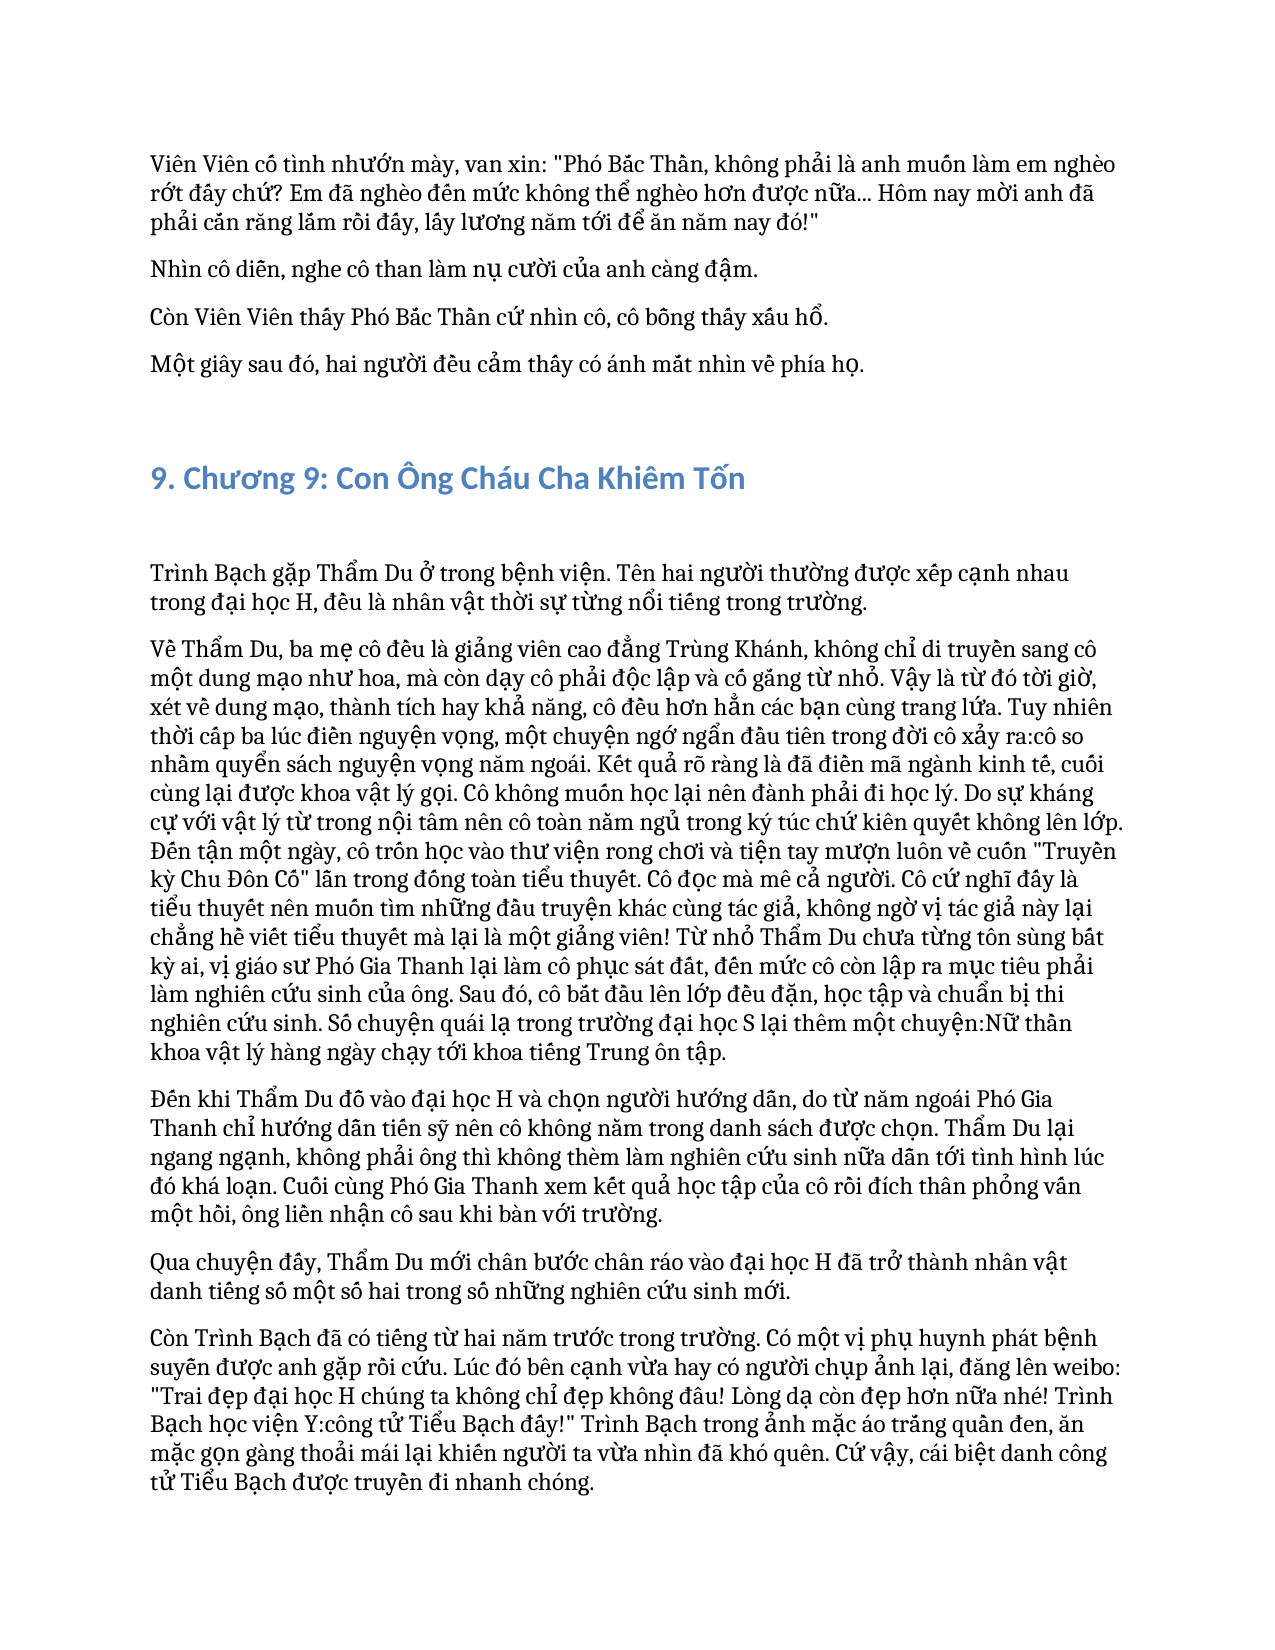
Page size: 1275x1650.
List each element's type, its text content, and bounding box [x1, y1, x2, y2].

text Còn Trình Bạch đã có tiếng từ hai năm trước trong trường. Có một vị phụ huynh phát bệnh suyễn được anh gặp rồi cứu. Lúc đó bên cạnh vừa hay có người chụp ảnh lại, đăng lên weibo: "Trai đẹp đại học H chúng ta không chỉ đẹp không đâu! Lòng dạ còn đẹp hơn nữa nhé! Trình Bạch học viện Y:công tử Tiểu Bạch đấy!" Trình Bạch trong ảnh mặc áo trắng quần đen, ăn mặc gọn gàng thoải mái lại khiến người ta vừa nhìn đã khó quên. Cứ vậy, cái biệt danh công tử Tiểu Bạch được truyền đi nhanh chóng. [150, 1324, 1125, 1497]
text Viên Viên cố tình nhướn mày, van xin: "Phó Bắc Thần, không phải là anh muốn làm em nghèo rớt đấy chứ? Em đã nghèo đến mức không thể nghèo hơn được nữa... Hôm nay mời anh đã phải cắn răng lắm rồi đấy, lấy lương năm tới để ăn năm nay đó!" [150, 150, 1125, 236]
text Đến khi Thẩm Du đỗ vào đại học H và chọn người hướng dẫn, do từ năm ngoái Phó Gia Thanh chỉ hướng dẫn tiến sỹ nên cô không nằm trong danh sách được chọn. Thẩm Du lại ngang ngạnh, không phải ông thì không thèm làm nghiên cứu sinh nữa dẫn tới tình hình lúc đó khá loạn. Cuối cùng Phó Gia Thanh xem kết quả học tập của cô rồi đích thân phỏng vấn một hồi, ông liền nhận cô sau khi bàn với trường. [150, 1085, 1125, 1229]
text Nhìn cô diễn, nghe cô than làm nụ cười của anh càng đậm. [150, 255, 1125, 284]
text Trình Bạch gặp Thẩm Du ở trong bệnh viện. Tên hai người thường được xếp cạnh nhau trong đại học H, đều là nhân vật thời sự từng nổi tiếng trong trường. [150, 502, 1125, 617]
text Về Thẩm Du, ba mẹ cô đều là giảng viên cao đẳng Trùng Khánh, không chỉ di truyền sang cô một dung mạo như hoa, mà còn dạy cô phải độc lập và cố gắng từ nhỏ. Vậy là từ đó tời giờ, xét về dung mạo, thành tích hay khả năng, cô đều hơn hẳn các bạn cùng trang lứa. Tuy nhiên thời cấp ba lúc điền nguyện vọng, một chuyện ngớ ngẩn đầu tiên trong đời cô xảy ra:cô so nhầm quyển sách nguyện vọng năm ngoái. Kết quả rõ ràng là đã điền mã ngành kinh tế, cuối cùng lại được khoa vật lý gọi. Cô không muốn học lại nên đành phải đi học lý. Do sự kháng cự với vật lý từ trong nội tâm nên cô toàn nằm ngủ trong ký túc chứ kiên quyết không lên lớp. Đến tận một ngày, cô trốn học vào thư viện rong chơi và tiện tay mượn luôn về cuốn "Truyền kỳ Chu Đôn Cố" lẫn trong đống toàn tiểu thuyết. Cô đọc mà mê cả người. Cô cứ nghĩ đấy là tiểu thuyết nên muốn tìm những đầu truyện khác cùng tác giả, không ngờ vị tác giả này lại chẳng hề viết tiểu thuyết mà lại là một giảng viên! Từ nhỏ Thẩm Du chưa từng tôn sùng bất kỳ ai, vị giáo sư Phó Gia Thanh lại làm cô phục sát đất, đến mức cô còn lập ra mục tiêu phải làm nghiên cứu sinh của ông. Sau đó, cô bắt đầu lên lớp đều đặn, học tập và chuẩn bị thi nghiên cứu sinh. Số chuyện quái lạ trong trường đại học S lại thêm một chuyện:Nữ thần khoa vật lý hàng ngày chạy tới khoa tiếng Trung ôn tập. [150, 635, 1125, 1067]
subtitle 9. Chương 9: Con Ông Cháu Cha Khiêm Tốn [150, 457, 1125, 498]
text Một giây sau đó, hai người đều cảm thấy có ánh mắt nhìn về phía họ. [150, 350, 1125, 436]
text Qua chuyện đấy, Thẩm Du mới chân bước chân ráo vào đại học H đã trở thành nhân vật danh tiếng số một số hai trong số những nghiên cứu sinh mới. [150, 1248, 1125, 1305]
text Còn Viên Viên thấy Phó Bắc Thần cứ nhìn cô, cô bỗng thấy xấu hổ. [150, 302, 1125, 331]
